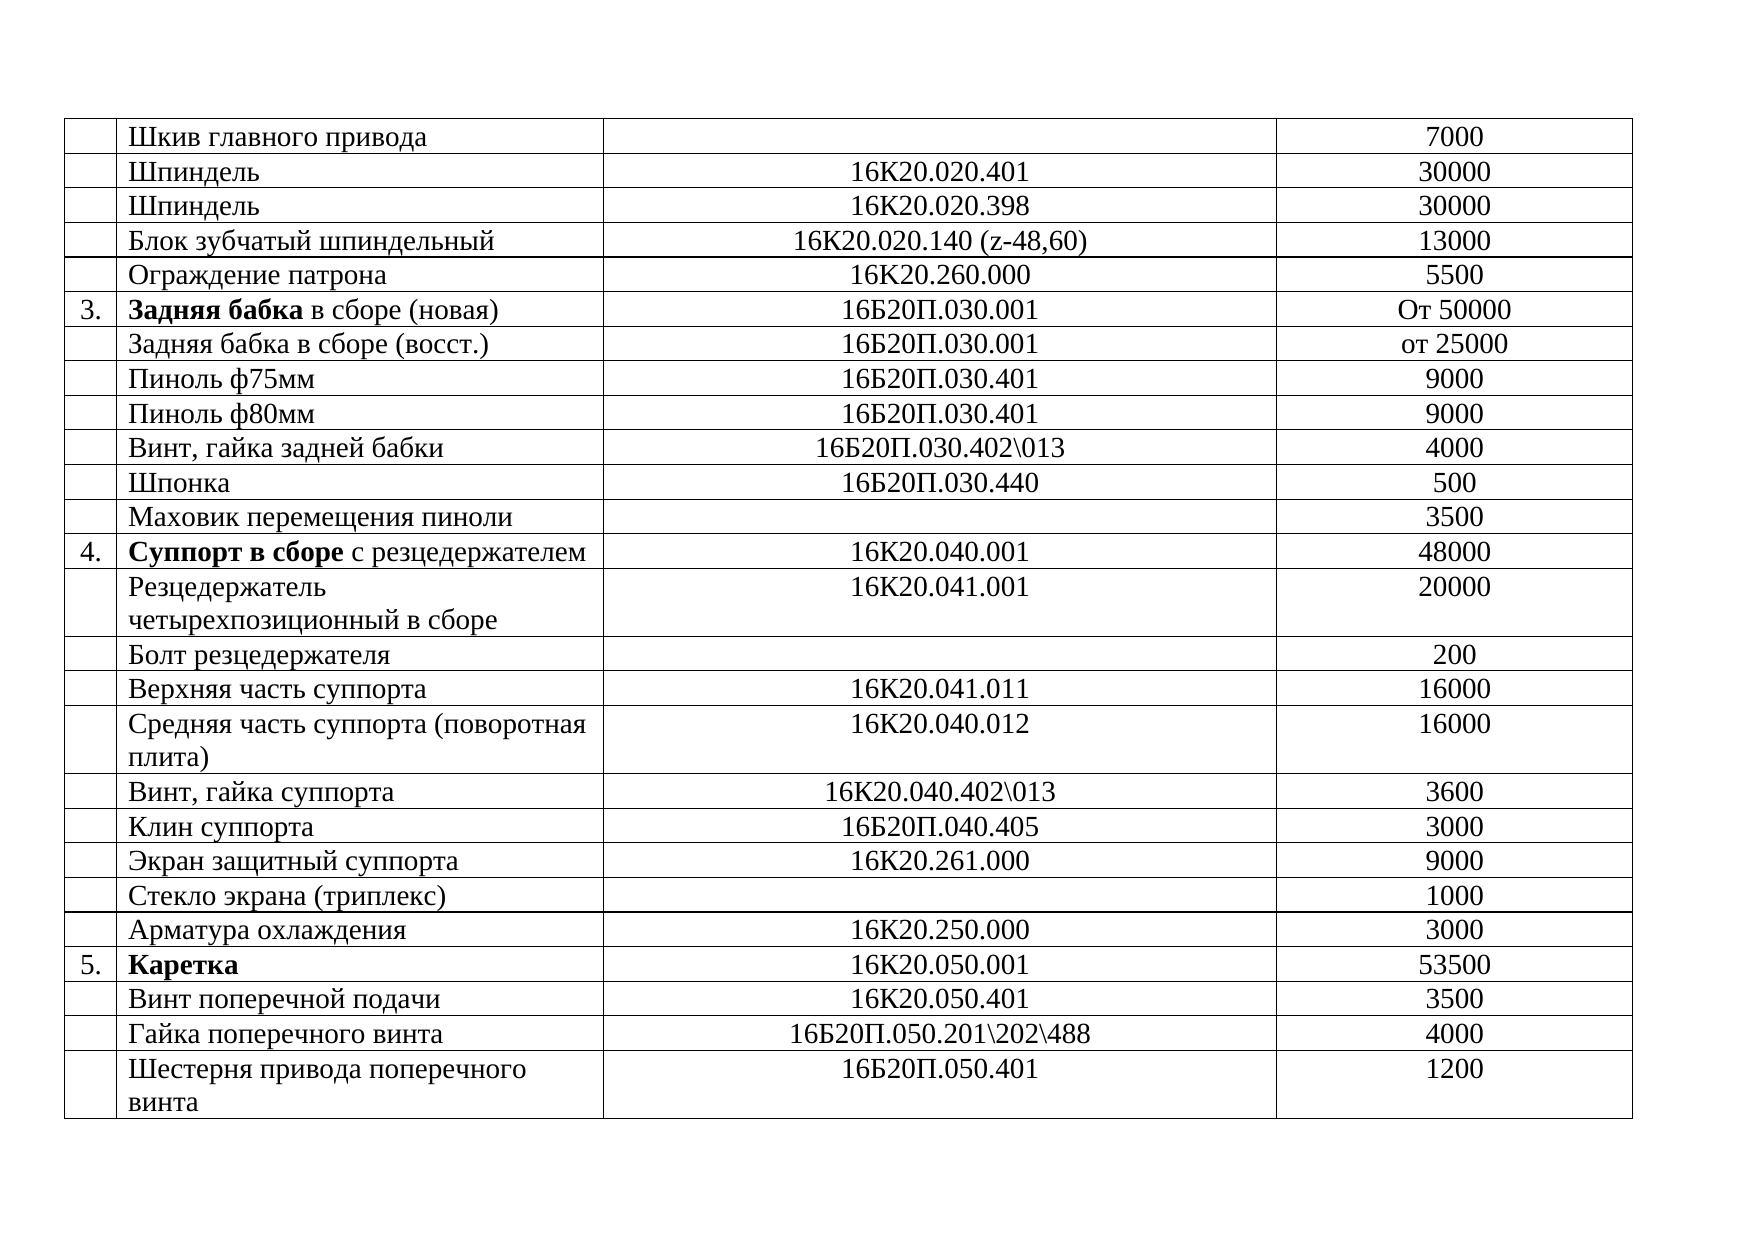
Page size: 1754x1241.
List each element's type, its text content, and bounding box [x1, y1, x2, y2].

table_cell 4. [65, 534, 116, 568]
table_cell Суппорт в сборе с резцедержателем [117, 534, 603, 568]
table_cell [604, 500, 1276, 533]
table_cell 16Б20П.050.201\202\488 [604, 1016, 1276, 1050]
table_cell Экран защитный суппорта [117, 843, 603, 877]
table_cell 200 [1277, 637, 1632, 670]
table_cell [65, 569, 116, 636]
table_cell 16К20.040.402\013 [604, 774, 1276, 808]
table_cell 9000 [1277, 396, 1632, 429]
table_cell Винт поперечной подачи [117, 982, 603, 1015]
table_cell Каретка [117, 947, 603, 981]
table_cell 30000 [1277, 154, 1632, 187]
table_cell Болт резцедержателя [117, 637, 603, 670]
table_cell 1000 [1277, 878, 1632, 911]
table_cell 48000 [1277, 534, 1632, 568]
table_cell 13000 [1277, 223, 1632, 256]
table_cell 16Б20П.030.001 [604, 327, 1276, 360]
table_cell Пиноль ф80мм [117, 396, 603, 429]
table_cell Шпиндель [117, 188, 603, 222]
table_cell [65, 671, 116, 705]
table_cell Задняя бабка в сборе (новая) [117, 292, 603, 326]
table_cell [65, 982, 116, 1015]
table_cell 7000 [1277, 119, 1632, 153]
table_cell [65, 843, 116, 877]
table_cell [65, 396, 116, 429]
table_cell 16000 [1277, 706, 1632, 773]
table_cell 3600 [1277, 774, 1632, 808]
table_cell 4000 [1277, 430, 1632, 464]
table_cell 5. [65, 947, 116, 981]
table_cell [65, 706, 116, 773]
table_cell 16К20.020.398 [604, 188, 1276, 222]
table_cell Винт, гайка задней бабки [117, 430, 603, 464]
table_cell [604, 119, 1276, 153]
table_cell [65, 154, 116, 187]
table_cell Винт, гайка суппорта [117, 774, 603, 808]
table_cell Шестерня привода поперечного винта [117, 1051, 603, 1118]
table_cell 16К20.040.001 [604, 534, 1276, 568]
table_cell 16К20.041.011 [604, 671, 1276, 705]
table_cell Ограждение патрона [117, 258, 603, 291]
table_cell 1200 [1277, 1051, 1632, 1118]
table_cell 30000 [1277, 188, 1632, 222]
table_cell 20000 [1277, 569, 1632, 636]
table_cell Стекло экрана (триплекс) [117, 878, 603, 911]
table_cell Шпонка [117, 465, 603, 498]
table_cell 16000 [1277, 671, 1632, 705]
table_cell 16К20.040.012 [604, 706, 1276, 773]
table_cell от 25000 [1277, 327, 1632, 360]
table_cell [65, 258, 116, 291]
table_cell 3500 [1277, 500, 1632, 533]
table_cell 16К20.261.000 [604, 843, 1276, 877]
table_cell Верхняя часть суппорта [117, 671, 603, 705]
table_cell [65, 809, 116, 842]
table_cell 9000 [1277, 843, 1632, 877]
table_cell [65, 913, 116, 946]
table_cell Маховик перемещения пиноли [117, 500, 603, 533]
table_cell Шпиндель [117, 154, 603, 187]
table_cell Пиноль ф75мм [117, 361, 603, 395]
table_cell 16К20.041.001 [604, 569, 1276, 636]
table_cell Задняя бабка в сборе (восст.) [117, 327, 603, 360]
table_cell 16К20.020.401 [604, 154, 1276, 187]
table_cell 4000 [1277, 1016, 1632, 1050]
table_cell Арматура охлаждения [117, 913, 603, 946]
table_cell 5500 [1277, 258, 1632, 291]
table_cell 3500 [1277, 982, 1632, 1015]
table_cell [65, 465, 116, 498]
table_cell [604, 637, 1276, 670]
table_cell 16Б20П.040.405 [604, 809, 1276, 842]
table_cell Резцедержатель четырехпозиционный в сборе [117, 569, 603, 636]
table_cell Гайка поперечного винта [117, 1016, 603, 1050]
table_cell Шкив главного привода [117, 119, 603, 153]
table_cell От 50000 [1277, 292, 1632, 326]
table_cell [65, 327, 116, 360]
table_cell 3. [65, 292, 116, 326]
table_cell 16Б20П.030.440 [604, 465, 1276, 498]
table_cell [65, 361, 116, 395]
table_cell 16Б20П.030.401 [604, 361, 1276, 395]
table_cell 9000 [1277, 361, 1632, 395]
table_cell 3000 [1277, 913, 1632, 946]
table_cell Блок зубчатый шпиндельный [117, 223, 603, 256]
table_cell [604, 878, 1276, 911]
table_cell [65, 878, 116, 911]
table_cell 16К20.050.401 [604, 982, 1276, 1015]
table_cell [65, 637, 116, 670]
table_cell 16Б20П.030.401 [604, 396, 1276, 429]
table_cell [65, 223, 116, 256]
table_cell [65, 188, 116, 222]
table_cell [65, 119, 116, 153]
table_cell 16К20.050.001 [604, 947, 1276, 981]
table_cell 16Б20П.030.402\013 [604, 430, 1276, 464]
table_cell 16К20.250.000 [604, 913, 1276, 946]
table_cell 500 [1277, 465, 1632, 498]
table_cell [65, 1051, 116, 1118]
table_cell 53500 [1277, 947, 1632, 981]
table_cell 3000 [1277, 809, 1632, 842]
table_cell Клин суппорта [117, 809, 603, 842]
table_cell 16Б20П.050.401 [604, 1051, 1276, 1118]
table_cell [65, 774, 116, 808]
table_cell [65, 500, 116, 533]
table_cell [65, 1016, 116, 1050]
table_cell 16Б20П.030.001 [604, 292, 1276, 326]
table_cell 16К20.020.140 (z-48,60) [604, 223, 1276, 256]
table_cell [65, 430, 116, 464]
table_cell Средняя часть суппорта (поворотная плита) [117, 706, 603, 773]
table_cell 16K20.260.000 [604, 258, 1276, 291]
